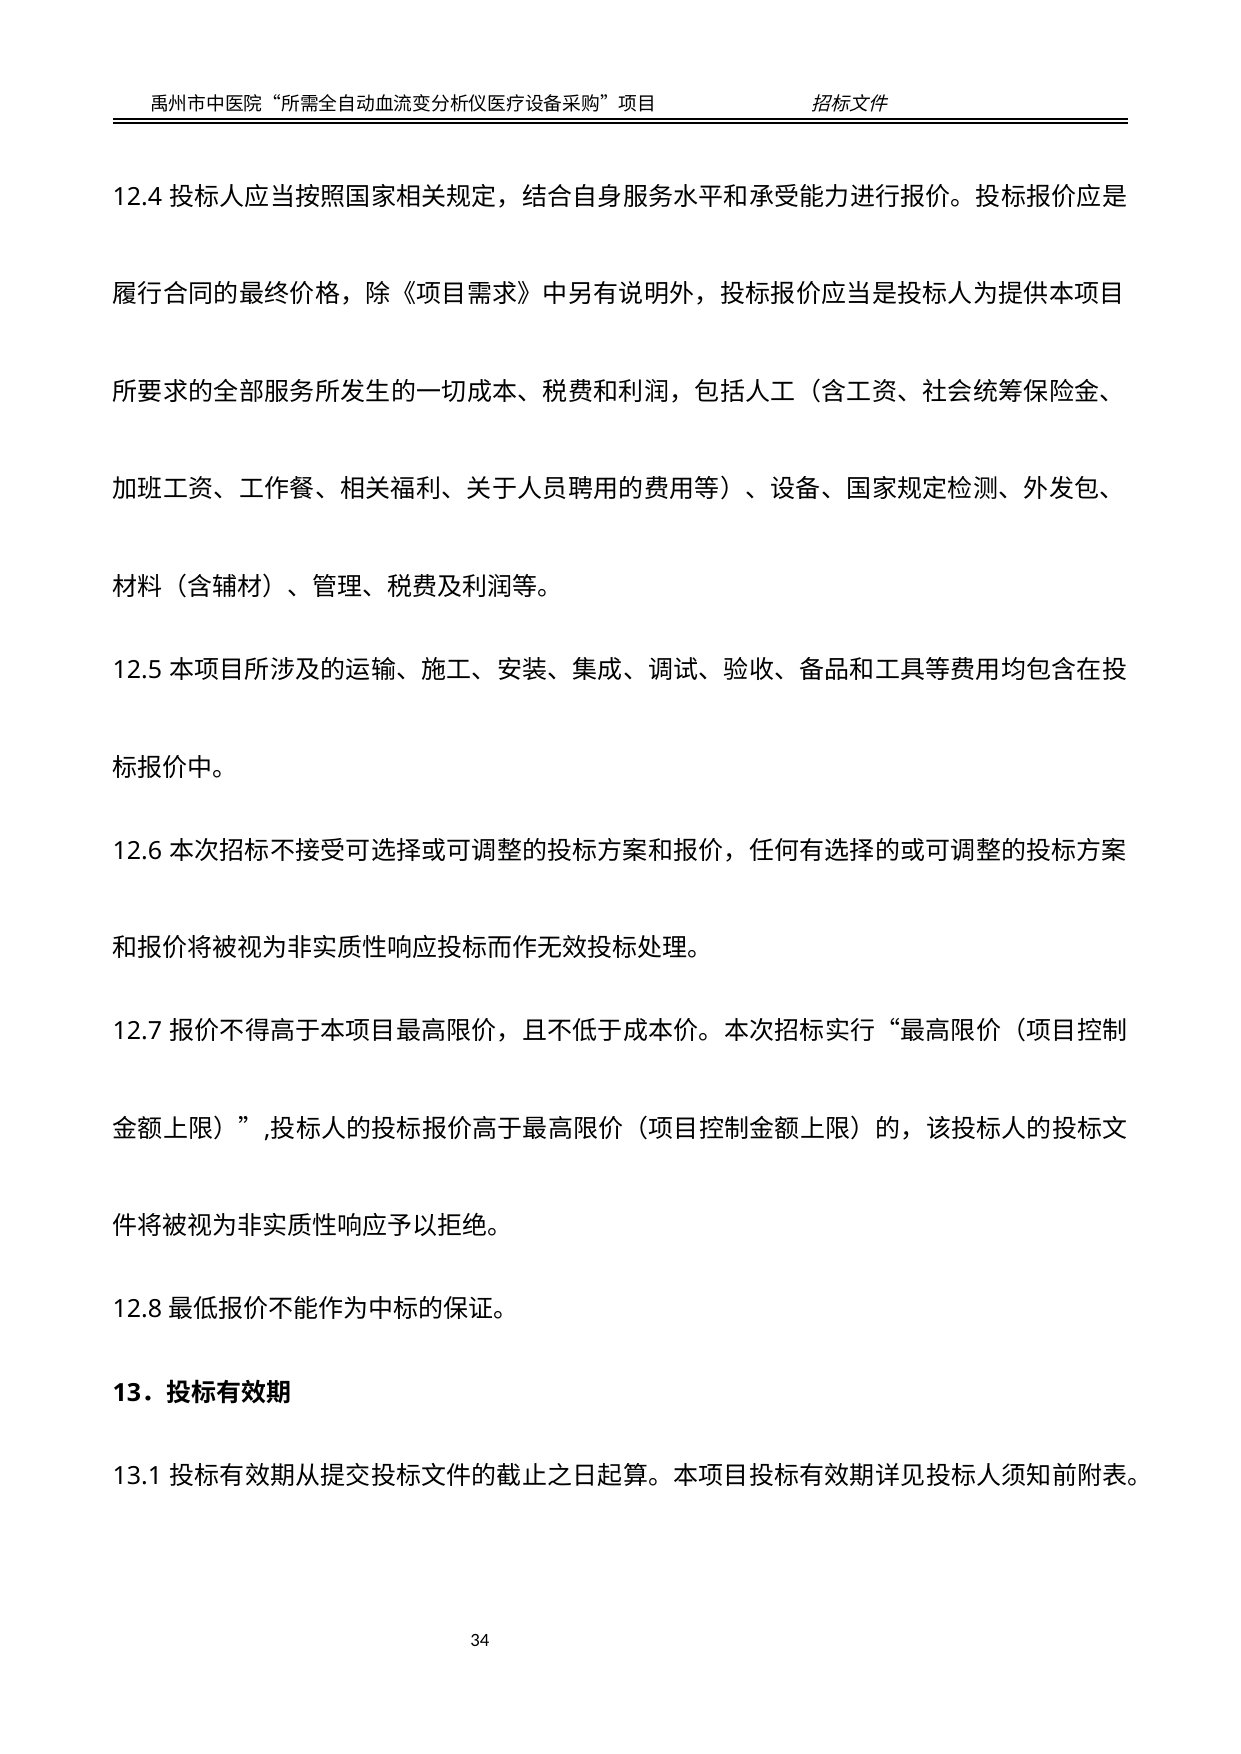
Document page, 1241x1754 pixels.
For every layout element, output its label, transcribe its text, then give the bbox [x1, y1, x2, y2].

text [112, 1441, 1128, 1506]
text 12.6 本次招标不接受可选择或可调整的投标方案和报价，任何有选择的或可调整的投标方案和报价将被视为非实质性响应投标而作无效投标处理。 [112, 816, 1128, 978]
text 12.4 投标人应当按照国家相关规定，结合自身服务水平和承受能力进行报价。投标报价应是履行合同的最终价格，除《项目需求》中另有说明外，投标报价应当是投标人为提供本项目所要求的全部服务所发生的一切成本、税费和利润，包括人工（含工资、社会统筹保险金、加班工资、工作餐、相关福利、关于人员聘用的费用等）、设备、国家规定检测、外发包、材料（含辅材）、管理、税费及利润等。 [112, 162, 1128, 617]
text 12.5 本项目所涉及的运输、施工、安装、集成、调试、验收、备品和工具等费用均包含在投标报价中。 [112, 635, 1128, 798]
text 13．投标有效期 [112, 1358, 1128, 1423]
text 12.8 最低报价不能作为中标的保证。 [112, 1274, 1128, 1339]
text 12.7 报价不得高于本项目最高限价，且不低于成本价。本次招标实行“最高限价（项目控制金额上限）”,投标人的投标报价高于最高限价（项目控制金额上限）的，该投标人的投标文件将被视为非实质性响应予以拒绝。 [112, 996, 1128, 1256]
